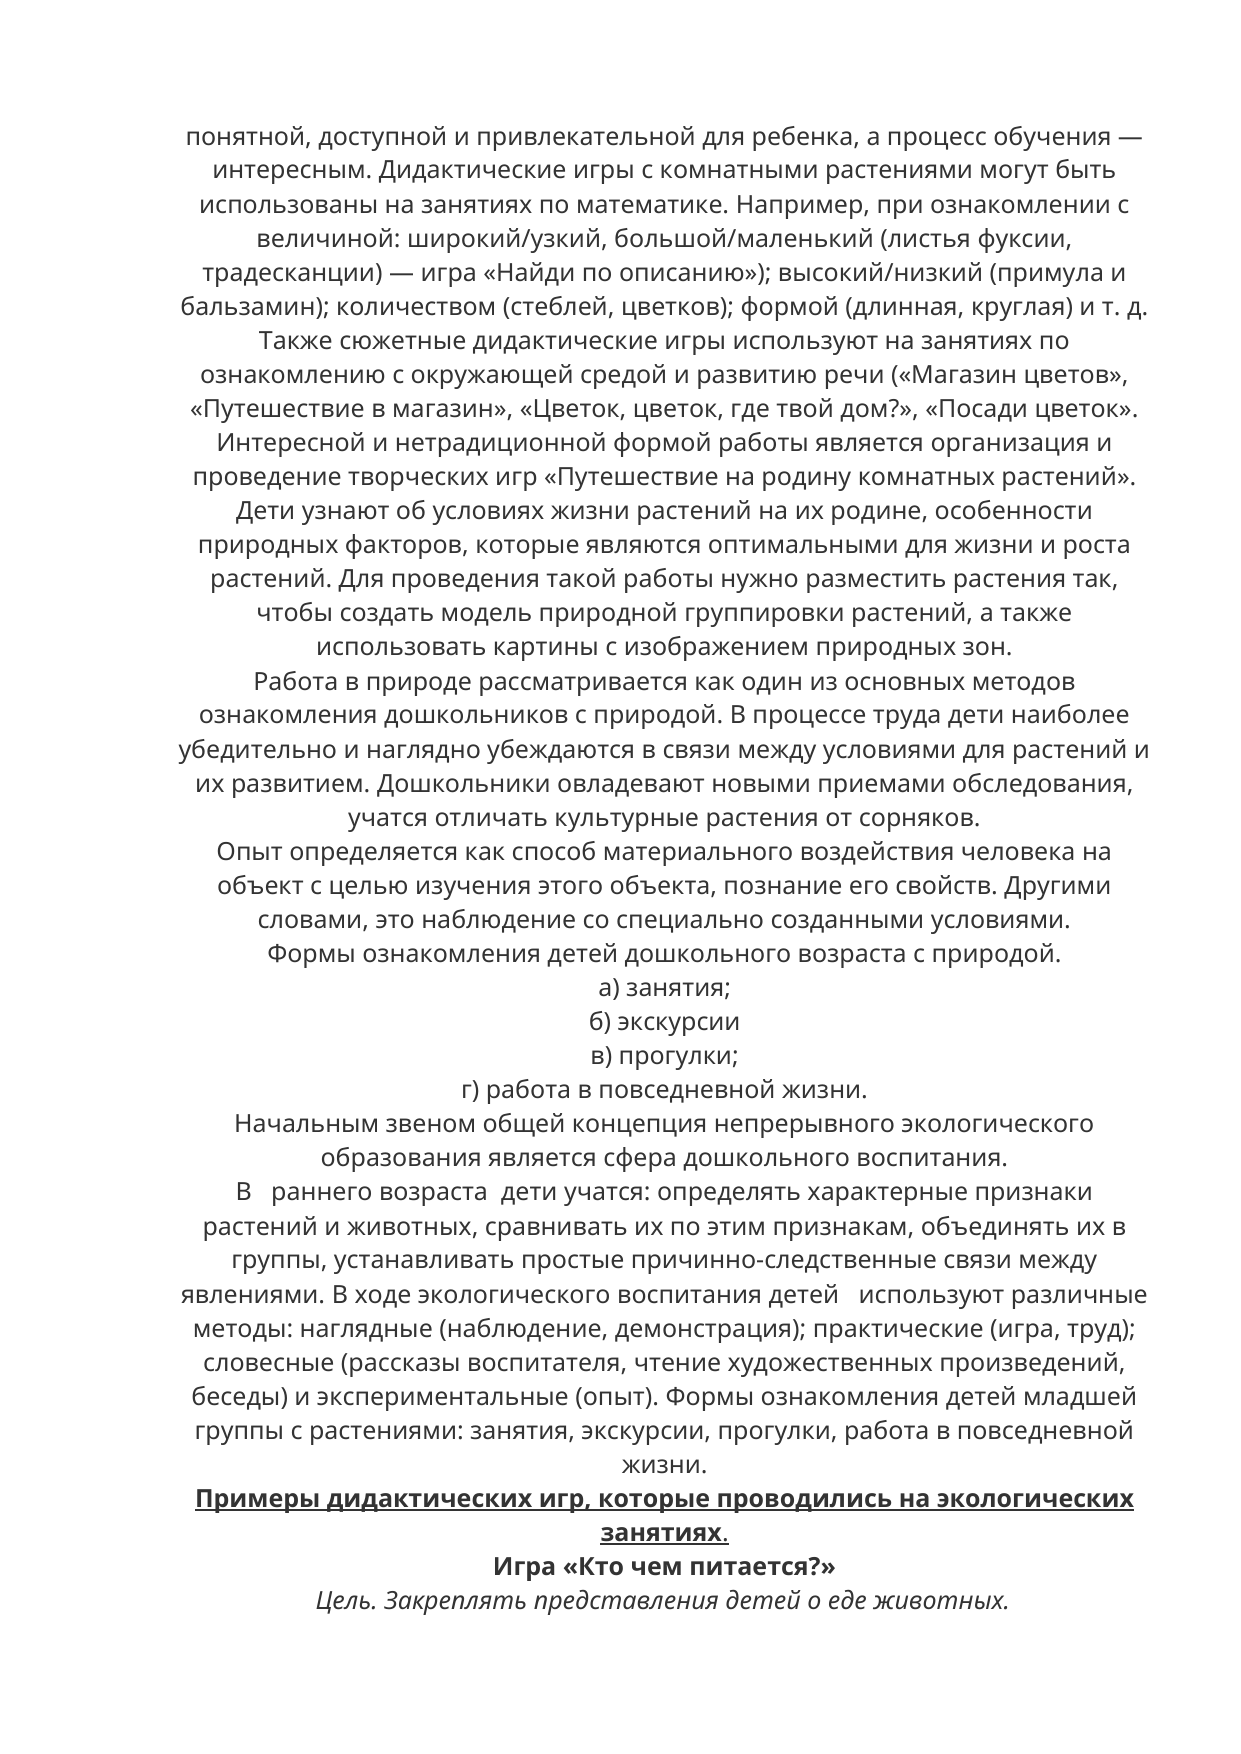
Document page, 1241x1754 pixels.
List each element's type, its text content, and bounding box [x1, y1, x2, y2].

text Начальным звеном общей концепция непрерывного экологического образования является сфера дошкольного воспитания. [177, 1106, 1152, 1174]
text В раннего возраста дети учатся: определять характерные признаки растений и животных, сравнивать их по этим признакам, объединять их в группы, устанавливать простые причинно-следственные связи между явлениями. В ходе экологического воспитания детей используют различные методы: наглядные (наблюдение, демонстрация); практические (игра, труд); словесные (рассказы воспитателя, чтение художественных произведений, беседы) и экспериментальные (опыт). Формы ознакомления детей младшей группы с растениями: занятия, экскурсии, прогулки, работа в повседневной жизни. [177, 1174, 1152, 1481]
text а) занятия; [177, 970, 1152, 1004]
text Работа в природе рассматривается как один из основных методов ознакомления дошкольников с природой. В процессе труда дети наиболее убедительно и наглядно убеждаются в связи между условиями для растений и их развитием. Дошкольники овладевают новыми приемами обследования, учатся отличать культурные растения от сорняков. [177, 663, 1152, 833]
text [177, 118, 1152, 425]
text б) экскурсии [177, 1004, 1152, 1038]
text Игра «Кто чем питается?» [177, 1549, 1152, 1583]
text Интересной и нетрадиционной формой работы является организация и проведение творческих игр «Путешествие на родину комнатных растений». Дети узнают об условиях жизни растений на их родине, особенности природных факторов, которые являются оптимальными для жизни и роста растений. Для проведения такой работы нужно разместить растения так, чтобы создать модель природной группировки растений, а также использовать картины с изображением природных зон. [177, 425, 1152, 663]
text в) прогулки; г) работа в повседневной жизни. [177, 1038, 1152, 1106]
text Примеры дидактических игр, которые проводились на экологических занятиях. [177, 1481, 1152, 1549]
text Цель. Закреплять представления детей о еде животных. [177, 1583, 1152, 1617]
text Формы ознакомления детей дошкольного возраста с природой. [177, 936, 1152, 970]
text Опыт определяется как способ материального воздействия человека на объект с целью изучения этого объекта, познание его свойств. Другими словами, это наблюдение со специально созданными условиями. [177, 833, 1152, 936]
